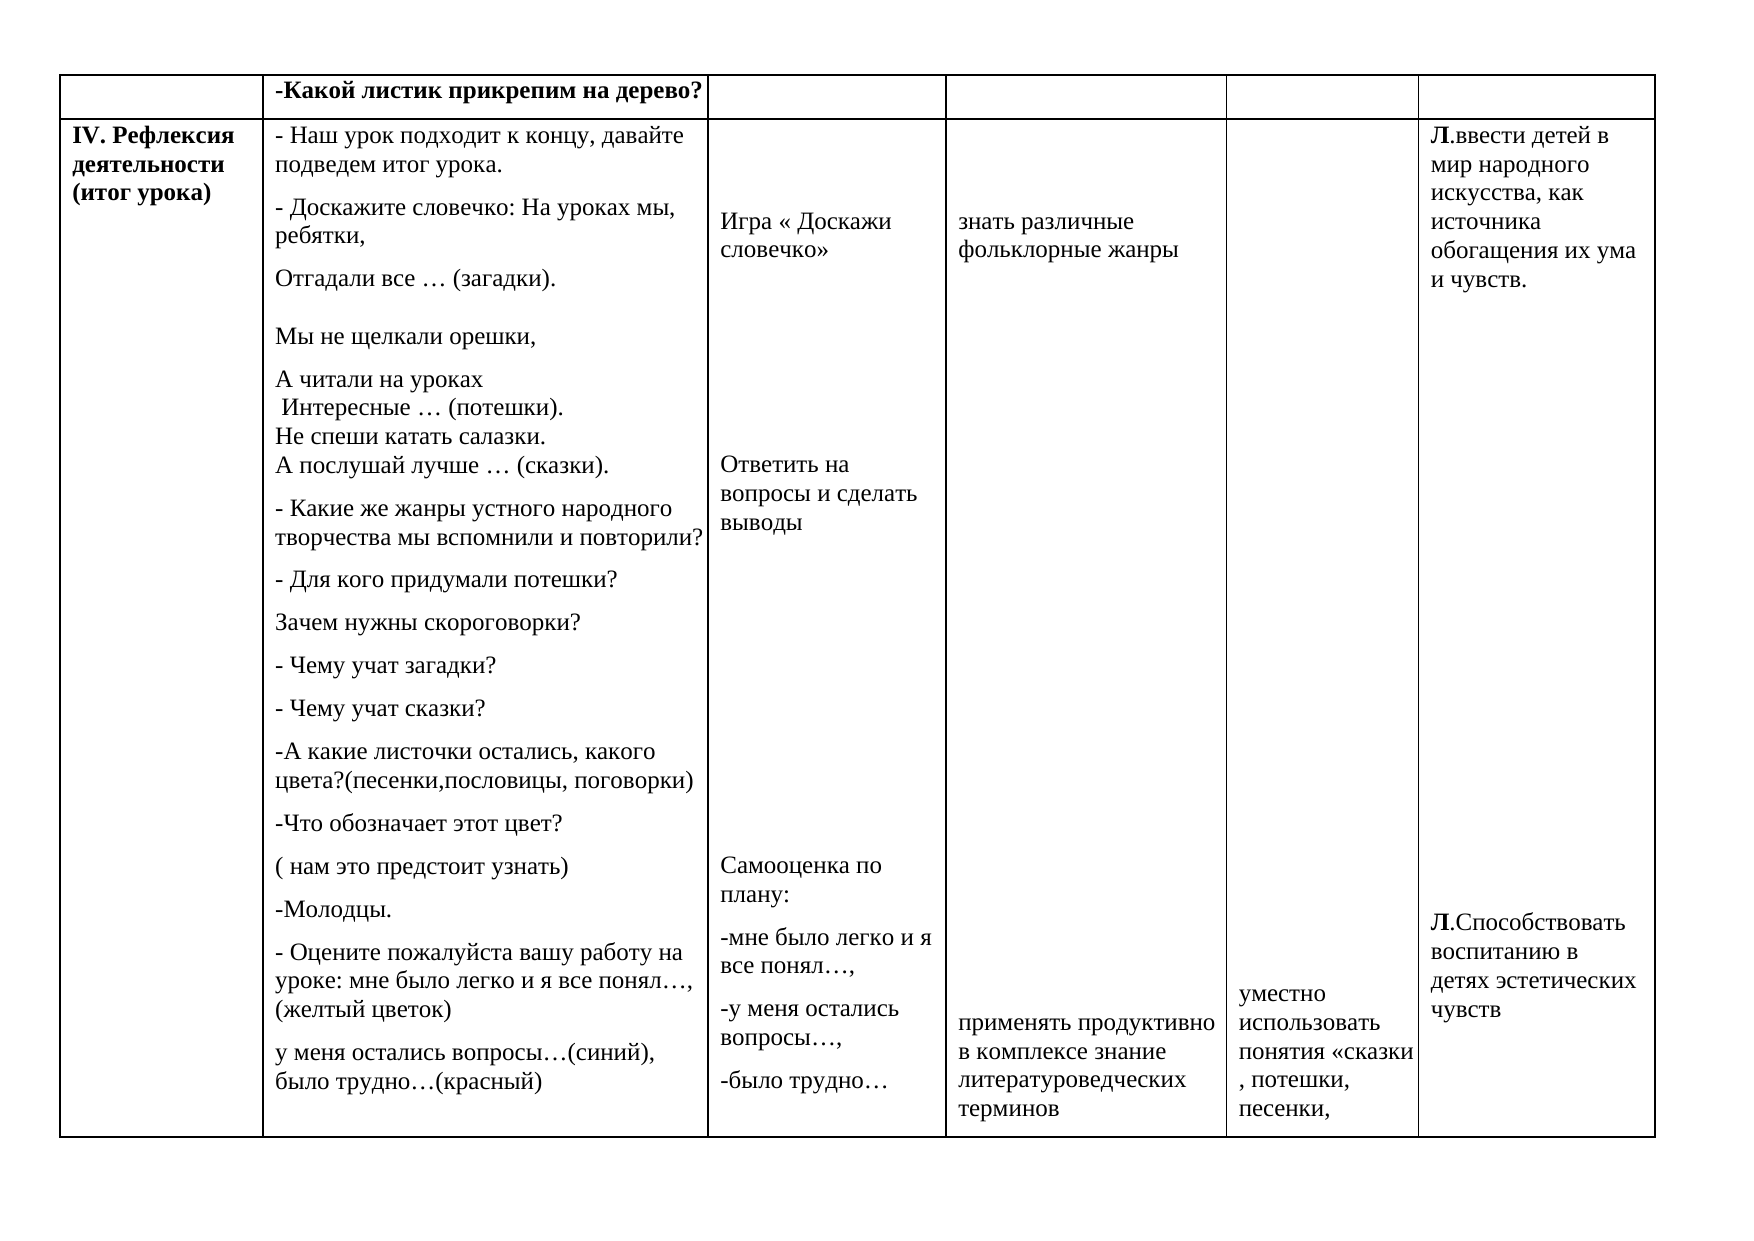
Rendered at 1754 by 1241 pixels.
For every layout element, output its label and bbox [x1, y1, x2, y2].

table_cell [947, 76, 1226, 118]
table_cell [264, 120, 707, 1136]
table_cell [61, 120, 262, 1136]
table_cell [61, 76, 262, 118]
table_cell [1227, 76, 1418, 118]
table_cell [947, 120, 1226, 1136]
table_cell [1227, 120, 1418, 1136]
table_cell [1419, 76, 1654, 118]
table_cell [1419, 120, 1654, 1136]
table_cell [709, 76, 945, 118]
table_cell [709, 120, 945, 1136]
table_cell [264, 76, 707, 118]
